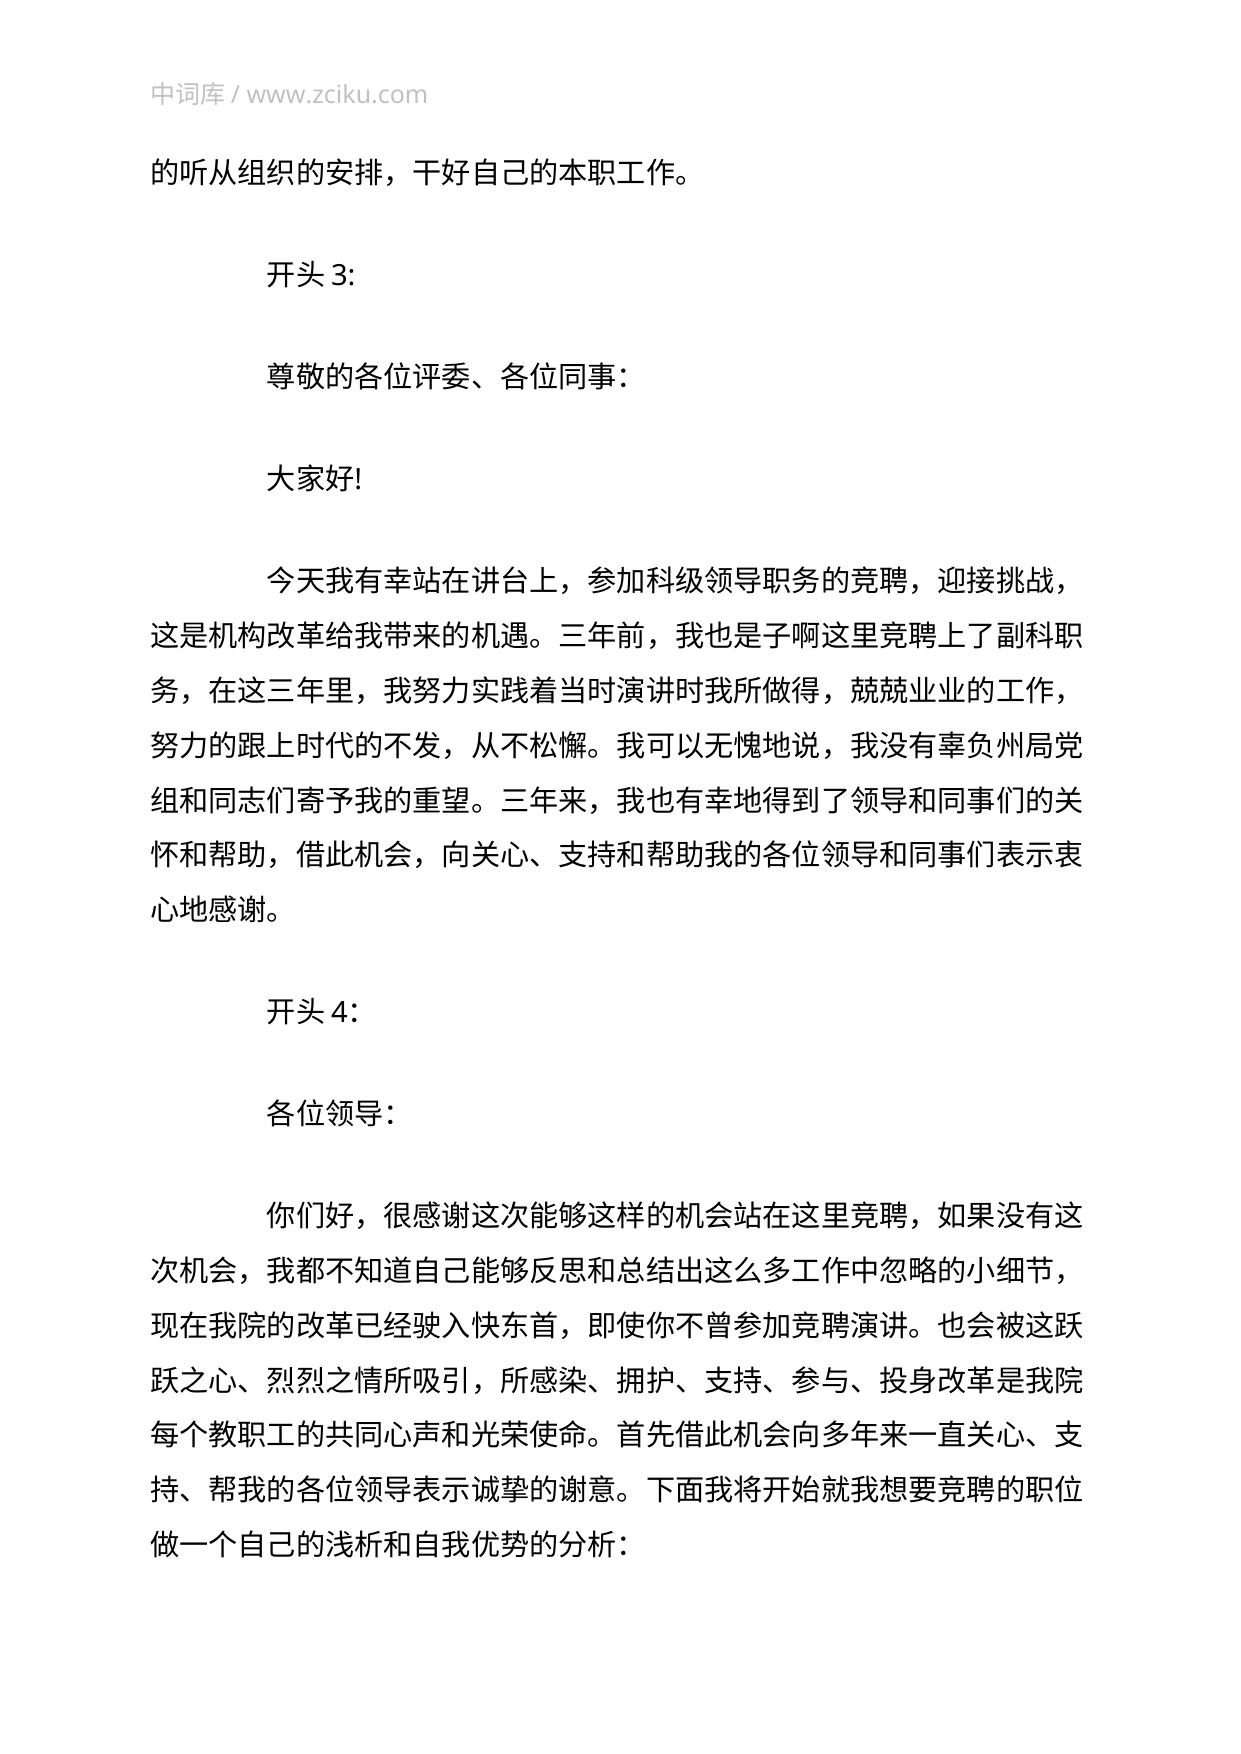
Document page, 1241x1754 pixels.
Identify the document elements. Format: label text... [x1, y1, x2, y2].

text 今天我有幸站在讲台上，参加科级领导职务的竞聘，迎接挑战，这是机构改革给我带来的机遇。三年前，我也是子啊这里竞聘上了副科职务，在这三年里，我努力实践着当时演讲时我所做得，兢兢业业的工作，努力的跟上时代的不发，从不松懈。我可以无愧地说，我没有辜负州局党组和同志们寄予我的重望。三年来，我也有幸地得到了领导和同事们的关怀和帮助，借此机会，向关心、支持和帮助我的各位领导和同事们表示衷心地感谢。 [150, 557, 1090, 929]
text 大家好! [150, 456, 1090, 498]
text 开头4： [150, 989, 1090, 1031]
text 你们好，很感谢这次能够这样的机会站在这里竞聘，如果没有这次机会，我都不知道自己能够反思和总结出这么多工作中忽略的小细节，现在我院的改革已经驶入快东首，即使你不曾参加竞聘演讲。也会被这跃跃之心、烈烈之情所吸引，所感染、拥护、支持、参与、投身改革是我院每个教职工的共同心声和光荣使命。首先借此机会向多年来一直关心、支持、帮我的各位领导表示诚挚的谢意。下面我将开始就我想要竞聘的职位做一个自己的浅析和自我优势的分析： [150, 1192, 1090, 1564]
text 开头3: [150, 252, 1090, 294]
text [150, 150, 1090, 192]
text 尊敬的各位评委、各位同事： [150, 354, 1090, 396]
text 各位领导： [150, 1091, 1090, 1133]
